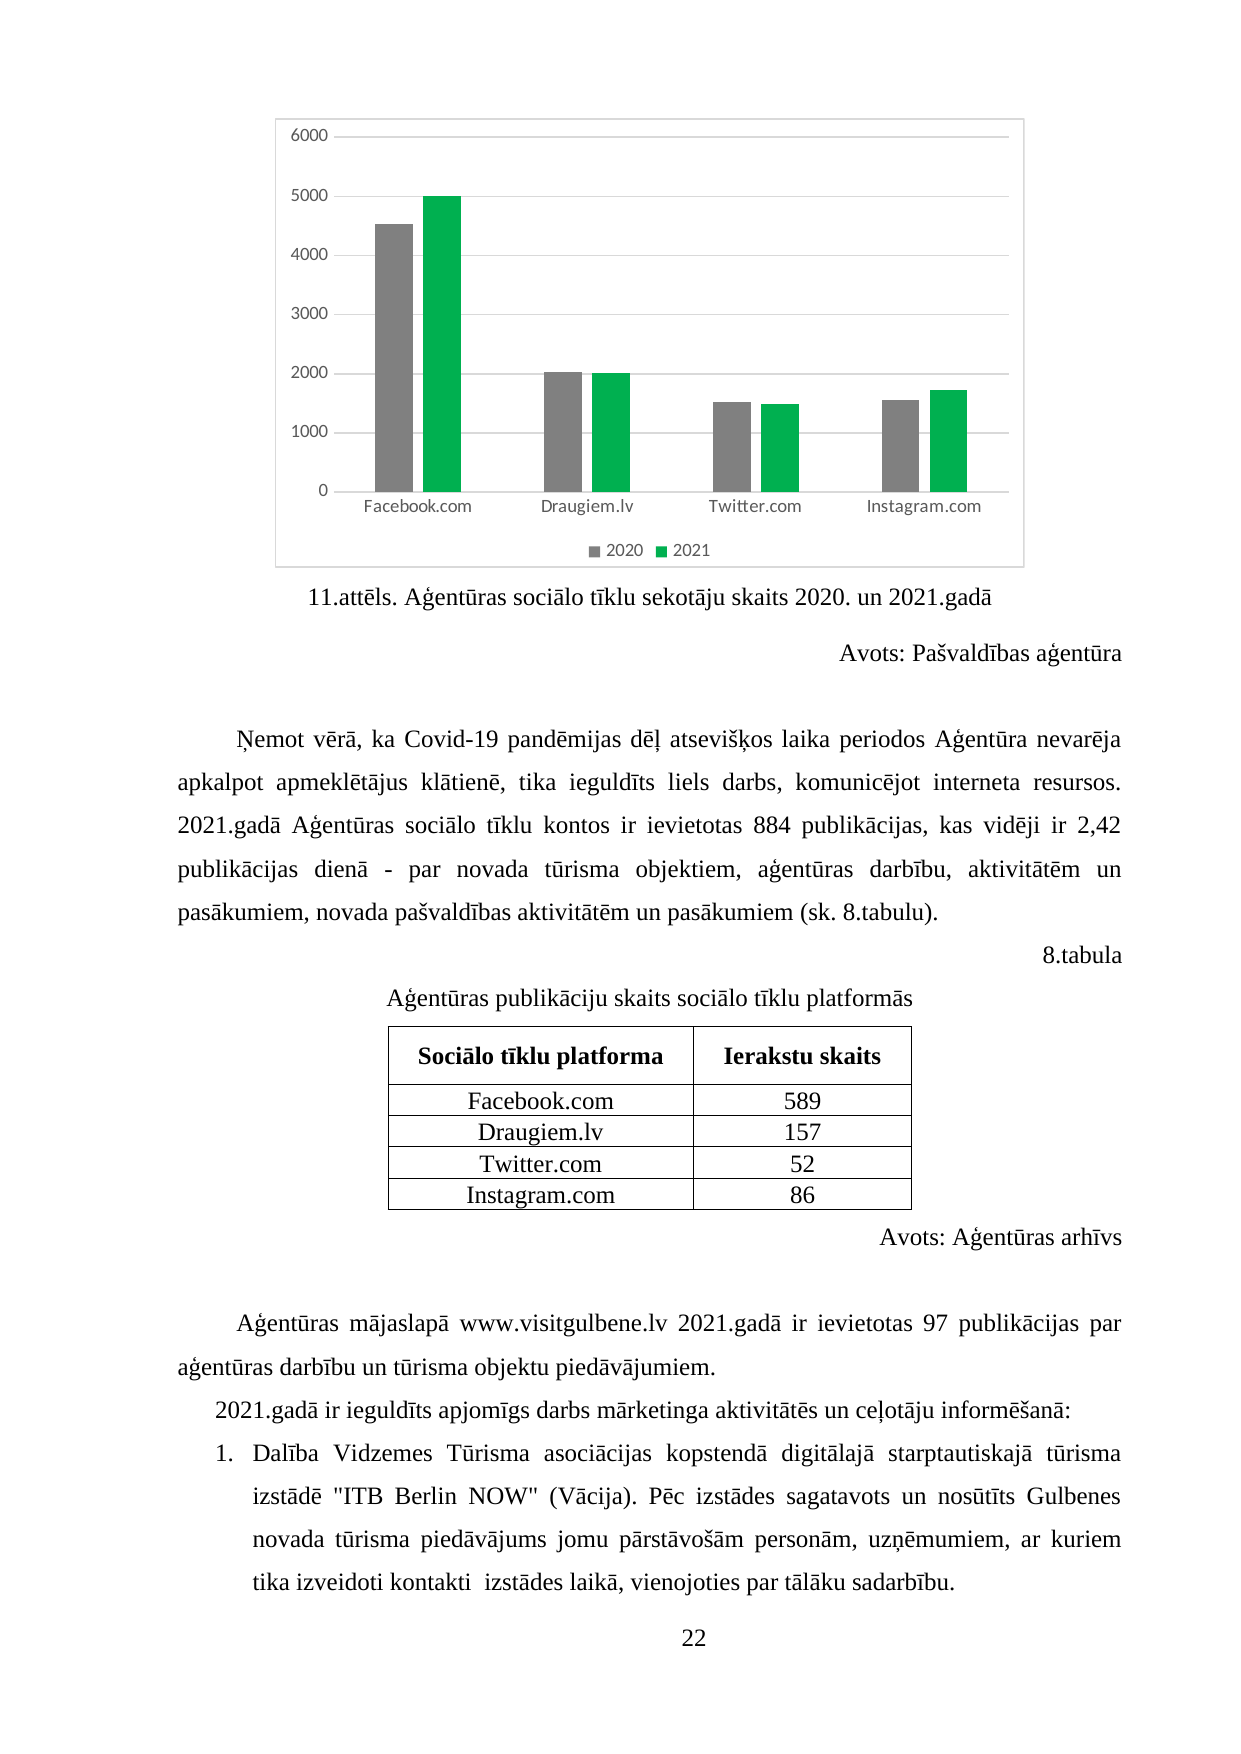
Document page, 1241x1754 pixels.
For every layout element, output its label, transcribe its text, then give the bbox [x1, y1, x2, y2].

text Aģentūras mājaslapā www.visitgulbene.lv 2021.gadā ir ievietotas 97 publikācijas par aģentūras darbību un tūrisma objektu piedāvājumiem. [177, 1308, 1122, 1380]
table_cell 157 [694, 1116, 911, 1146]
text 8.tabula [177, 940, 1122, 969]
table_cell Draugiem.lv [389, 1116, 693, 1146]
text Avots: Pašvaldības aģentūra [177, 638, 1122, 667]
table_header Ierakstu skaits [694, 1027, 911, 1084]
table_header Sociālo tīklu platforma [389, 1027, 693, 1084]
text 2021.gadā ir ieguldīts apjomīgs darbs mārketinga aktivitātēs un ceļotāju informēšanā: [177, 1395, 1122, 1423]
text Avots: Aģentūras arhīvs [177, 1222, 1122, 1251]
text Ņemot vērā, ka Covid-19 pandēmijas dēļ atsevišķos laika periodos Aģentūra nevarēja apkalpot apmeklētājus klātienē, tika ieguldīts liels darbs, komunicējot interneta resursos. 2021.gadā Aģentūras sociālo tīklu kontos ir ievietotas 884 publikācijas, kas vidēji ir 2,42 publikācijas dienā - par novada tūrisma objektiem, aģentūras darbību, aktivitātēm un pasākumiem, novada pašvaldības aktivitātēm un pasākumiem (sk. 8.tabulu). [177, 724, 1122, 926]
table_cell Instagram.com [389, 1179, 693, 1209]
list Dalība Vidzemes Tūrisma asociācijas kopstendā digitālajā starptautiskajā tūrisma izstādē "ITB Berlin NOW" (Vācija). Pēc izstādes sagatavots un nosūtīts Gulbenes novada tūrisma piedāvājums jomu pārstāvošām personām, uzņēmumiem, ar kuriem tika izveidoti kontakti izstādes laikā, vienojoties par tālāku sadarbību. [215, 1438, 1122, 1596]
table_cell Facebook.com [389, 1085, 693, 1115]
table_cell 86 [694, 1179, 911, 1209]
table_cell 589 [694, 1085, 911, 1115]
text Aģentūras publikāciju skaits sociālo tīklu platformās [177, 983, 1122, 1012]
text 11.attēls. Aģentūras sociālo tīklu sekotāju skaits 2020. un 2021.gadā [177, 582, 1122, 611]
table_cell 52 [694, 1147, 911, 1177]
table_cell Twitter.com [389, 1147, 693, 1177]
